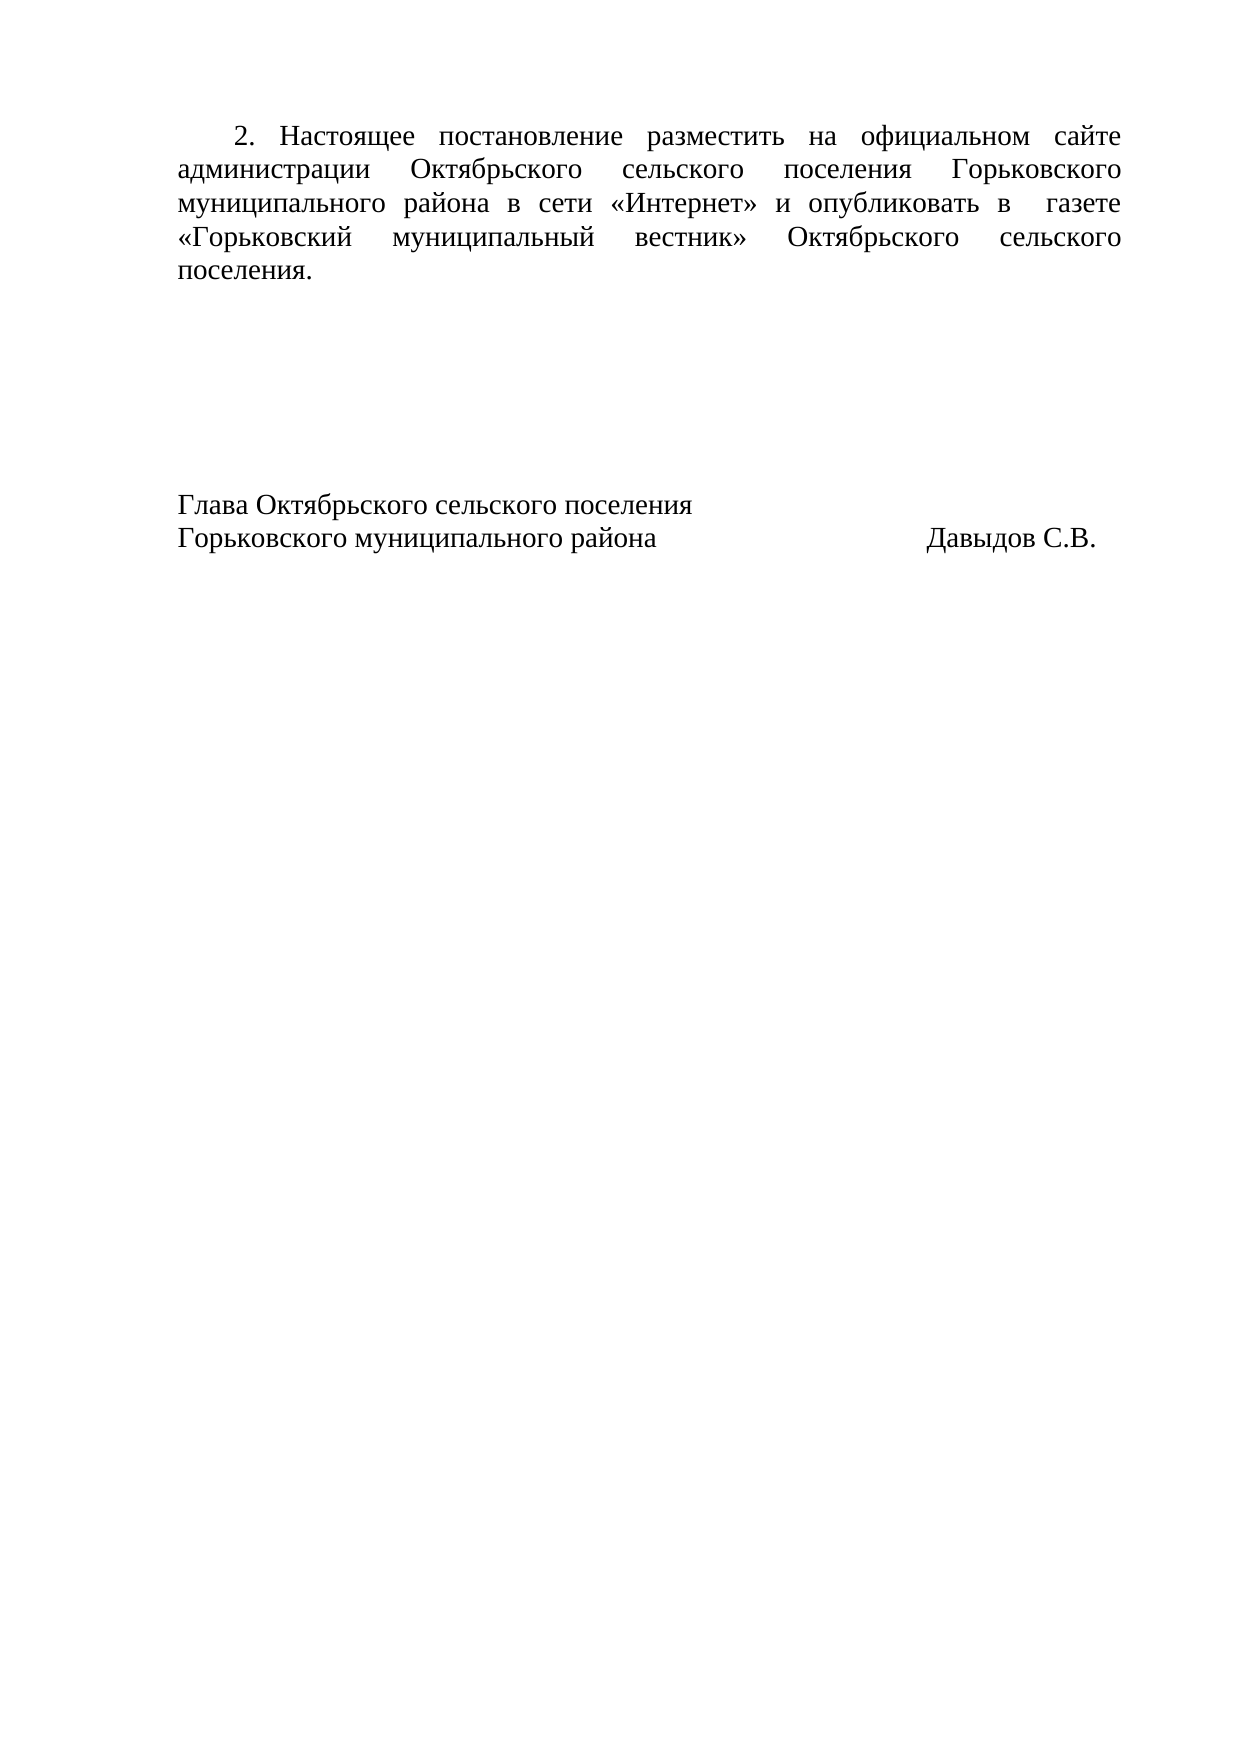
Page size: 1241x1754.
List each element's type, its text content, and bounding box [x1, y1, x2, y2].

text 2. Настоящее постановление разместить на официальном сайте администрации Октябрьского сельского поселения Горьковского муниципального района в сети «Интернет» и опубликовать в газете «Горьковский муниципальный вестник» Октябрьского сельского поселения. [177, 118, 1122, 286]
text Глава Октябрьского сельского поселения [177, 487, 1122, 521]
text Горьковского муниципального района Давыдов С.В. [177, 521, 1122, 554]
